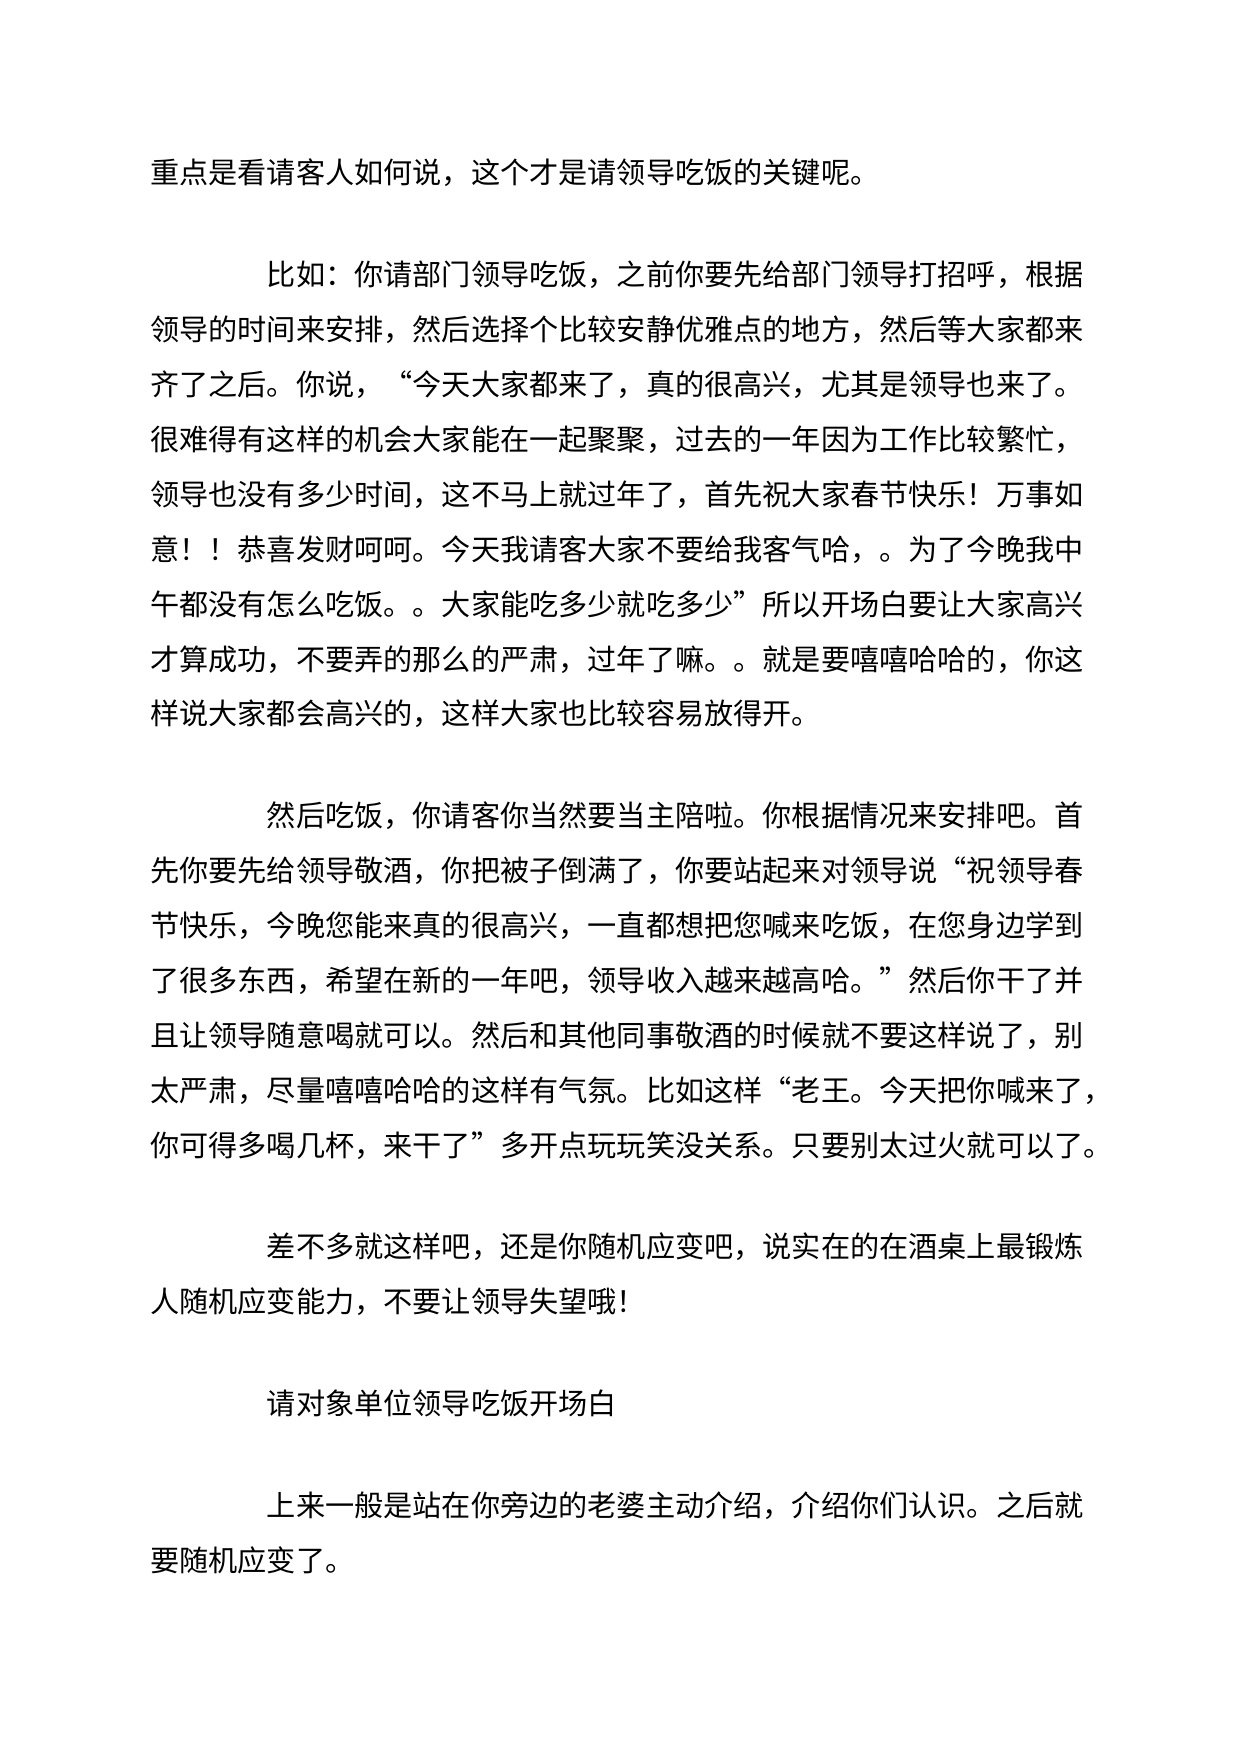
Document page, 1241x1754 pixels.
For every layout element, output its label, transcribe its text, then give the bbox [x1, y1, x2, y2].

text 请对象单位领导吃饭开场白 [150, 1381, 1090, 1423]
text 比如：你请部门领导吃饭，之前你要先给部门领导打招呼，根据领导的时间来安排，然后选择个比较安静优雅点的地方，然后等大家都来齐了之后。你说，“今天大家都来了，真的很高兴，尤其是领导也来了。很难得有这样的机会大家能在一起聚聚，过去的一年因为工作比较繁忙，领导也没有多少时间，这不马上就过年了，首先祝大家春节快乐！万事如意！！恭喜发财呵呵。今天我请客大家不要给我客气哈，。为了今晚我中午都没有怎么吃饭。。大家能吃多少就吃多少”所以开场白要让大家高兴才算成功，不要弄的那么的严肃，过年了嘛。。就是要嘻嘻哈哈的，你这样说大家都会高兴的，这样大家也比较容易放得开。 [150, 252, 1090, 733]
text 上来一般是站在你旁边的老婆主动介绍，介绍你们认识。之后就要随机应变了。 [150, 1482, 1090, 1579]
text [150, 150, 1090, 192]
text 然后吃饭，你请客你当然要当主陪啦。你根据情况来安排吧。首先你要先给领导敬酒，你把被子倒满了，你要站起来对领导说“祝领导春节快乐，今晚您能来真的很高兴，一直都想把您喊来吃饭，在您身边学到了很多东西，希望在新的一年吧，领导收入越来越高哈。”然后你干了并且让领导随意喝就可以。然后和其他同事敬酒的时候就不要这样说了，别太严肃，尽量嘻嘻哈哈的这样有气氛。比如这样“老王。今天把你喊来了，你可得多喝几杯，来干了”多开点玩玩笑没关系。只要别太过火就可以了。 [150, 793, 1090, 1164]
text 差不多就这样吧，还是你随机应变吧，说实在的在酒桌上最锻炼人随机应变能力，不要让领导失望哦！ [150, 1224, 1090, 1321]
